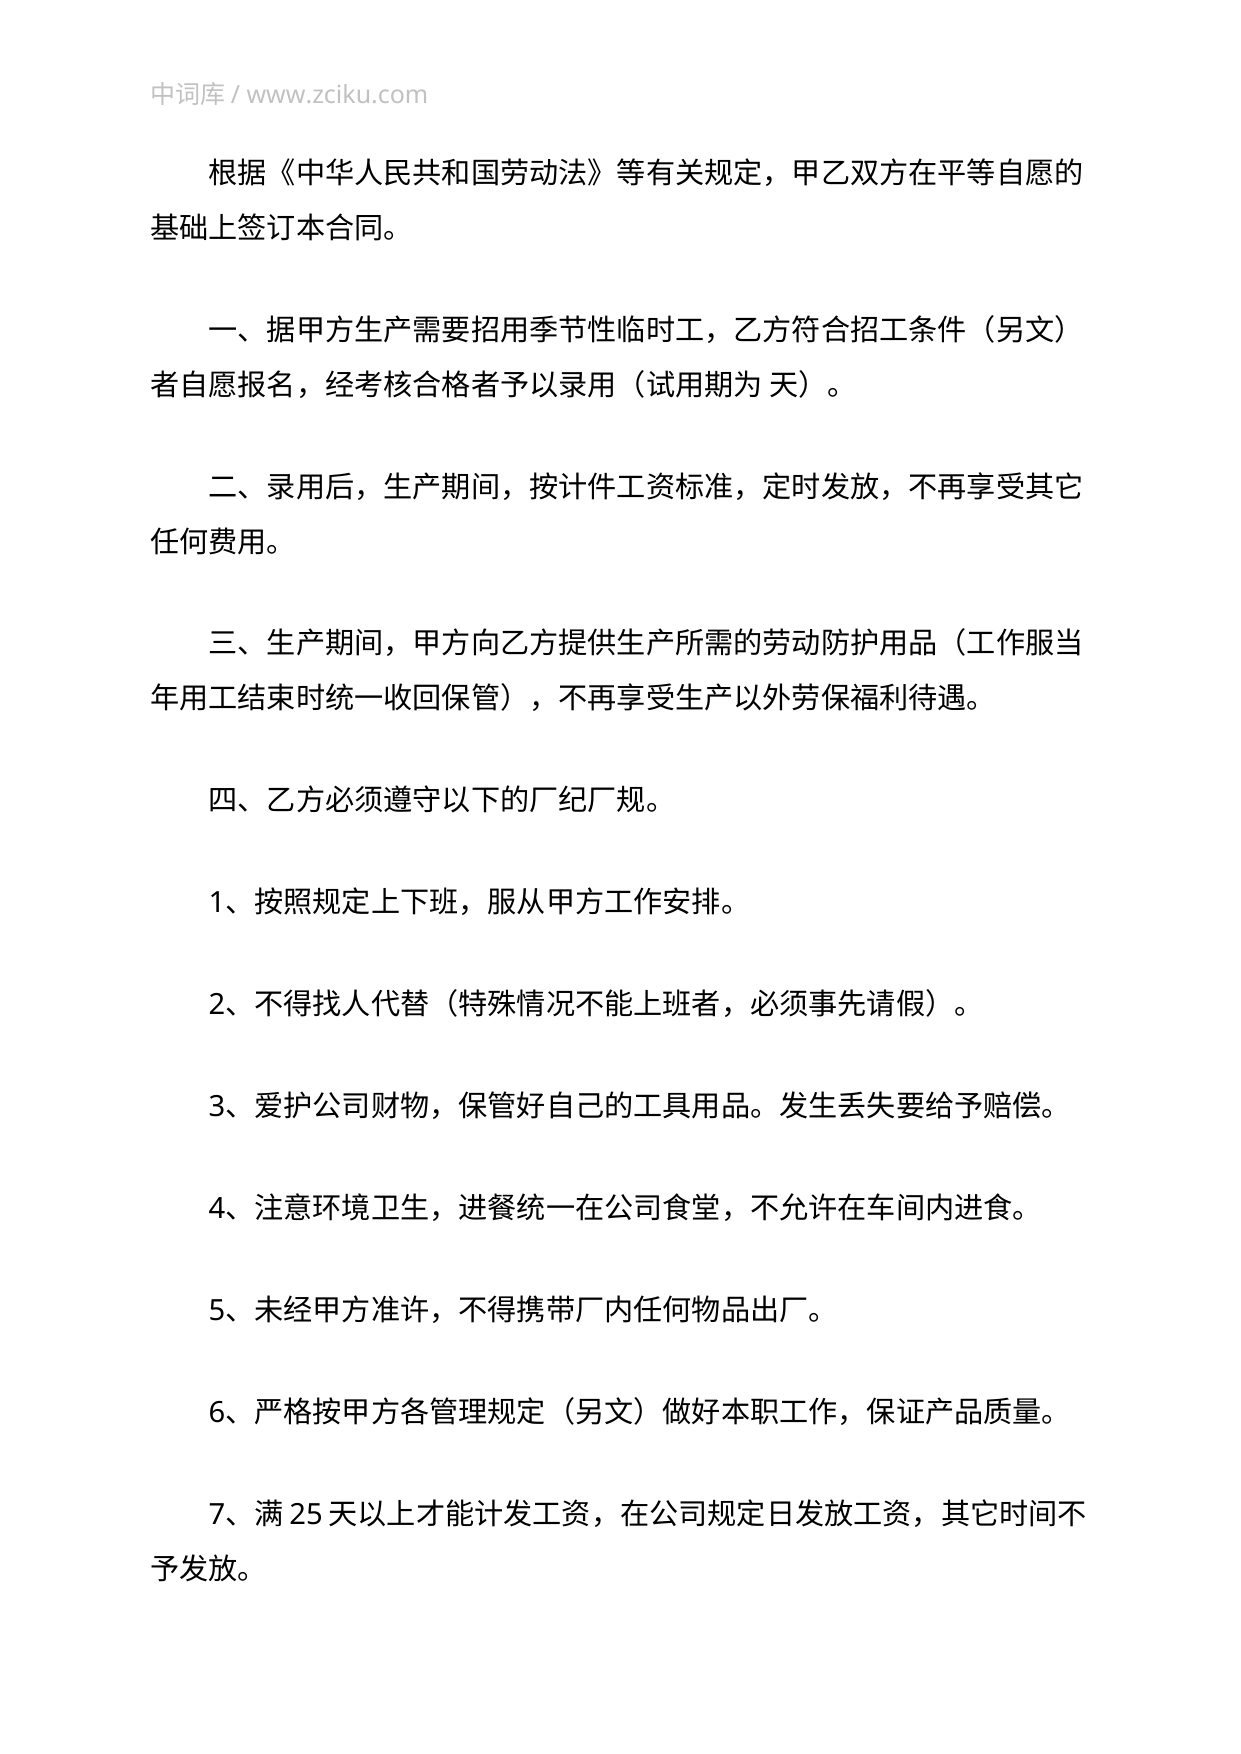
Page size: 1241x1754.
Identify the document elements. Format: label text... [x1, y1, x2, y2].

text 四、乙方必须遵守以下的厂纪厂规。 [150, 777, 1090, 819]
text 2、不得找人代替（特殊情况不能上班者，必须事先请假）。 [150, 980, 1090, 1023]
text 根据《中华人民共和国劳动法》等有关规定，甲乙双方在平等自愿的基础上签订本合同。 [150, 150, 1090, 247]
text 一、据甲方生产需要招用季节性临时工，乙方符合招工条件（另文）者自愿报名，经考核合格者予以录用（试用期为 天）。 [150, 307, 1090, 404]
text 3、爱护公司财物，保管好自己的工具用品。发生丢失要给予赔偿。 [150, 1082, 1090, 1125]
text 三、生产期间，甲方向乙方提供生产所需的劳动防护用品（工作服当年用工结束时统一收回保管），不再享受生产以外劳保福利待遇。 [150, 620, 1090, 717]
text 6、严格按甲方各管理规定（另文）做好本职工作，保证产品质量。 [150, 1388, 1090, 1431]
text 5、未经甲方准许，不得携带厂内任何物品出厂。 [150, 1286, 1090, 1329]
text 二、录用后，生产期间，按计件工资标准，定时发放，不再享受其它任何费用。 [150, 463, 1090, 561]
text 7、满25天以上才能计发工资，在公司规定日发放工资，其它时间不予发放。 [150, 1490, 1090, 1588]
text 1、按照规定上下班，服从甲方工作安排。 [150, 878, 1090, 921]
text 4、注意环境卫生，进餐统一在公司食堂，不允许在车间内进食。 [150, 1184, 1090, 1227]
